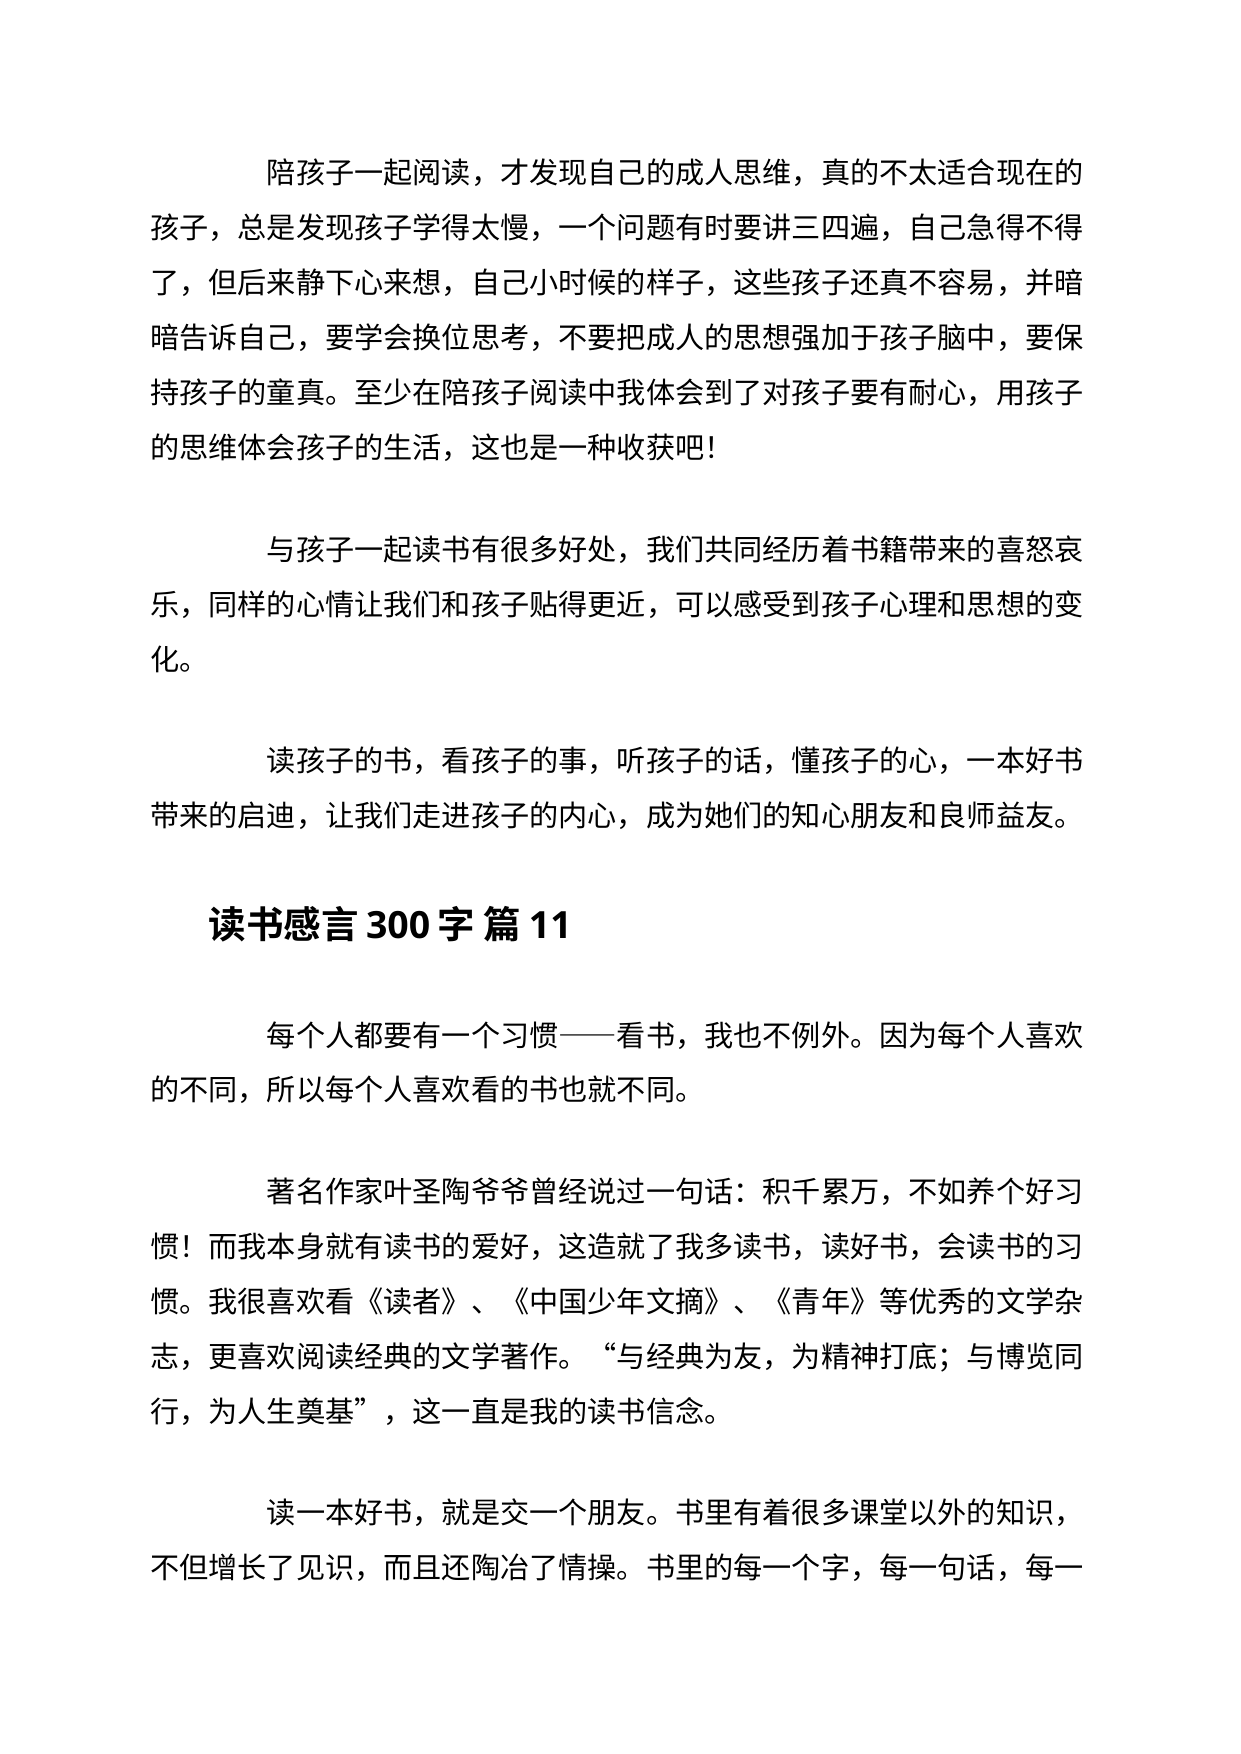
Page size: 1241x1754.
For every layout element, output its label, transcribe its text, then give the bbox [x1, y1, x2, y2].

text 著名作家叶圣陶爷爷曾经说过一句话：积千累万，不如养个好习惯！而我本身就有读书的爱好，这造就了我多读书，读好书，会读书的习惯。我很喜欢看《读者》、《中国少年文摘》、《青年》等优秀的文学杂志，更喜欢阅读经典的文学著作。“与经典为友，为精神打底；与博览同行，为人生奠基”，这一直是我的读书信念。 [150, 1169, 1090, 1431]
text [150, 1490, 1090, 1587]
text 读孩子的书，看孩子的事，听孩子的话，懂孩子的心，一本好书带来的启迪，让我们走进孩子的内心，成为她们的知心朋友和良师益友。 [150, 738, 1090, 835]
text 陪孩子一起阅读，才发现自己的成人思维，真的不太适合现在的孩子，总是发现孩子学得太慢，一个问题有时要讲三四遍，自己急得不得了，但后来静下心来想，自己小时候的样子，这些孩子还真不容易，并暗暗告诉自己，要学会换位思考，不要把成人的思想强加于孩子脑中，要保持孩子的童真。至少在陪孩子阅读中我体会到了对孩子要有耐心，用孩子的思维体会孩子的生活，这也是一种收获吧！ [150, 150, 1090, 467]
text 每个人都要有一个习惯——看书，我也不例外。因为每个人喜欢的不同，所以每个人喜欢看的书也就不同。 [150, 1012, 1090, 1109]
text 读书感言300字 篇11 [150, 894, 1090, 949]
text 与孩子一起读书有很多好处，我们共同经历着书籍带来的喜怒哀乐，同样的心情让我们和孩子贴得更近，可以感受到孩子心理和思想的变化。 [150, 526, 1090, 678]
